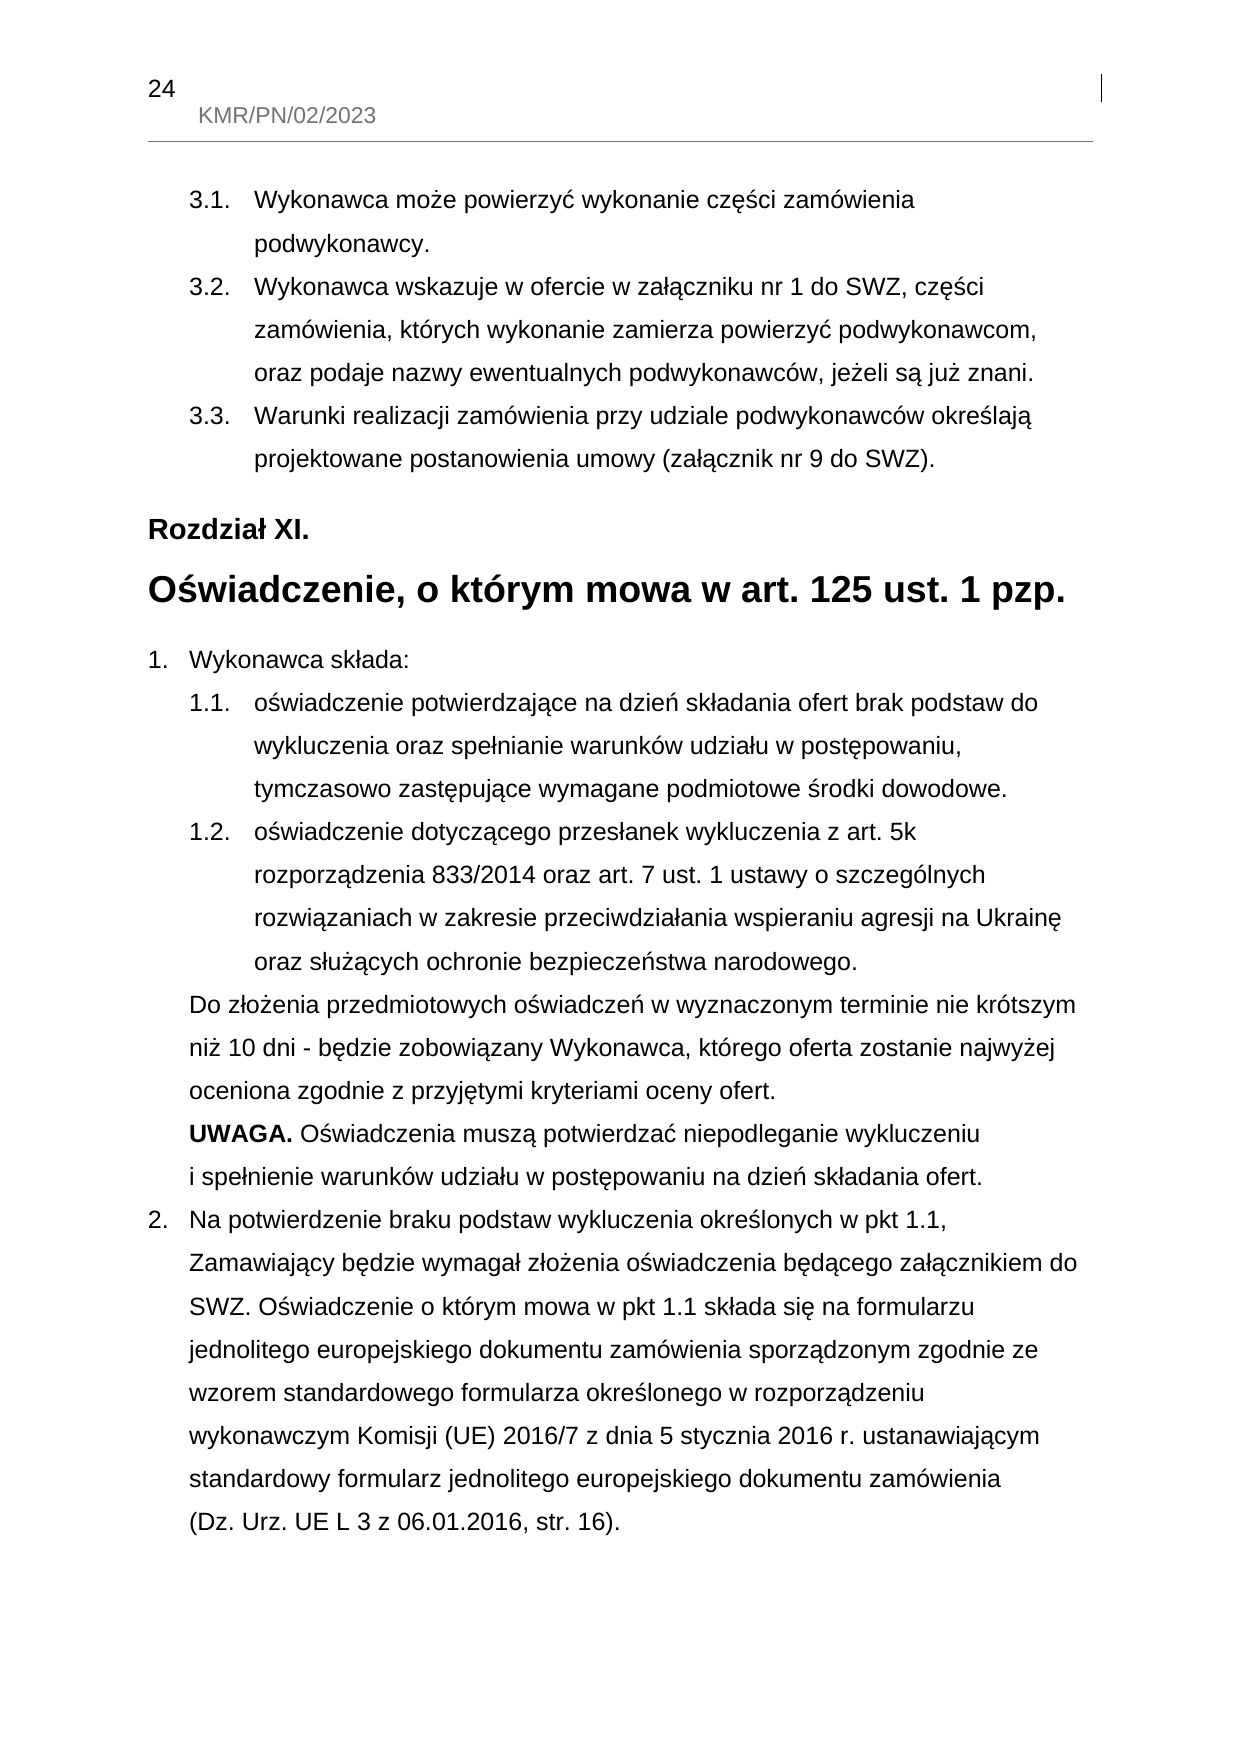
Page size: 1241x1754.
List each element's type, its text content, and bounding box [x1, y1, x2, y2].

text Do złożenia przedmiotowych oświadczeń w wyznaczonym terminie nie krótszym niż 10 dni - będzie zobowiązany Wykonawca, którego oferta zostanie najwyżej oceniona zgodnie z przyjętymi kryteriami oceny ofert. UWAGA. Oświadczenia muszą potwierdzać niepodleganie wykluczeniu i spełnienie warunków udziału w postępowaniu na dzień składania ofert. [189, 989, 1093, 1191]
list Wykonawca składa: [148, 644, 1093, 673]
list Warunki realizacji zamówienia przy udziale podwykonawców określają projektowane postanowienia umowy (załącznik nr 9 do SWZ). [189, 401, 1093, 473]
list Wykonawca wskazuje w ofercie w załączniku nr 1 do SWZ, części zamówienia, których wykonanie zamierza powierzyć podwykonawcom, oraz podaje nazwy ewentualnych podwykonawców, jeżeli są już znani. [189, 272, 1093, 387]
subtitle Oświadczenie, o którym mowa w art. 125 ust. 1 pzp. [148, 512, 1093, 611]
list Wykonawca może powierzyć wykonanie części zamówienia podwykonawcy. [189, 185, 1093, 257]
list Na potwierdzenie braku podstaw wykluczenia określonych w pkt 1.1, Zamawiający będzie wymagał złożenia oświadczenia będącego załącznikiem do SWZ. Oświadczenie o którym mowa w pkt 1.1 składa się na formularzu jednolitego europejskiego dokumentu zamówienia sporządzonym zgodnie ze wzorem standardowego formularza określonego w rozporządzeniu wykonawczym Komisji (UE) 2016/7 z dnia 5 stycznia 2016 r. ustanawiającym standardowy formularz jednolitego europejskiego dokumentu zamówienia (Dz. Urz. UE L 3 z 06.01.2016, str. 16). [148, 1205, 1093, 1536]
list oświadczenie potwierdzające na dzień składania ofert brak podstaw do wykluczenia oraz spełnianie warunków udziału w postępowaniu, tymczasowo zastępujące wymagane podmiotowe środki dowodowe. [189, 688, 1093, 803]
list oświadczenie dotyczącego przesłanek wykluczenia z art. 5k rozporządzenia 833/2014 oraz art. 7 ust. 1 ustawy o szczególnych rozwiązaniach w zakresie przeciwdziałania wspieraniu agresji na Ukrainę oraz służących ochronie bezpieczeństwa narodowego. [189, 817, 1093, 975]
